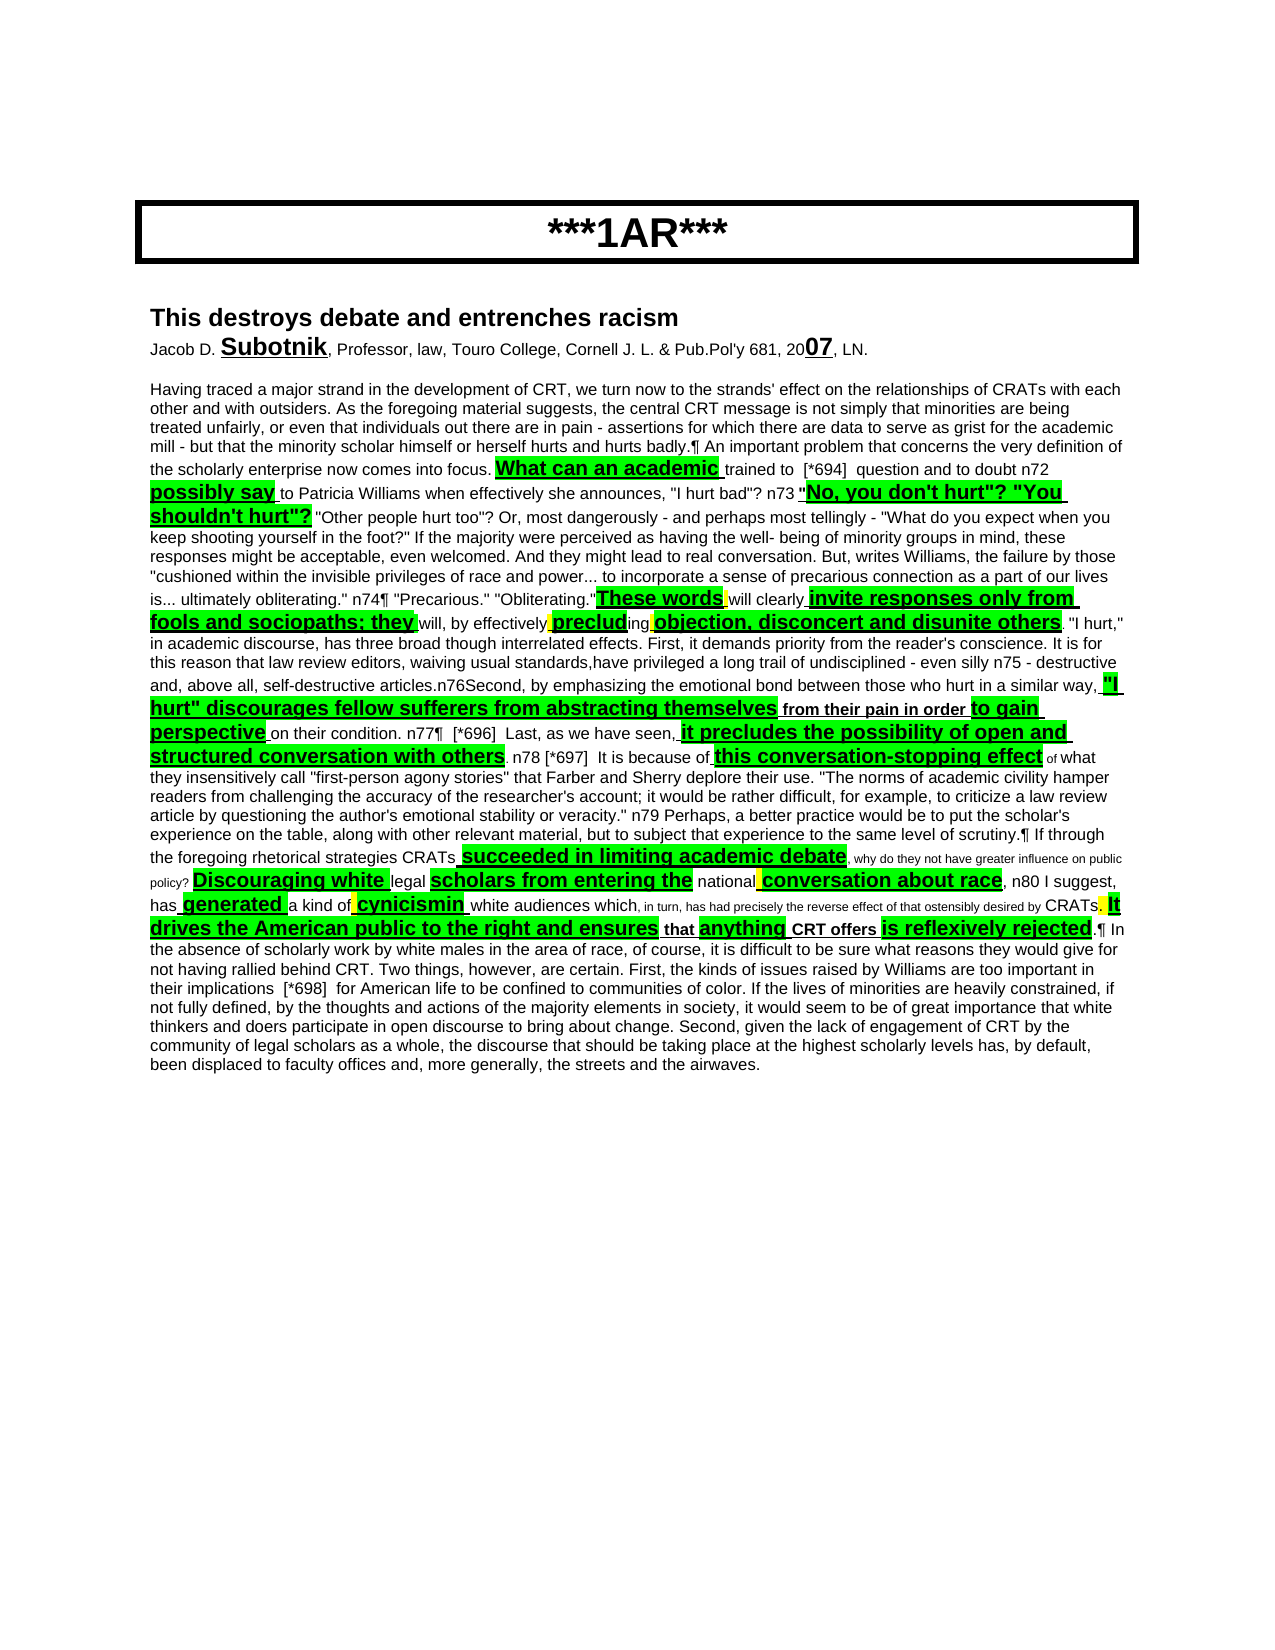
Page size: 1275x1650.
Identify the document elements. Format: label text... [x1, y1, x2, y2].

subtitle ***1AR*** [142, 206, 1133, 258]
text Jacob D. Subotnik, Professor, law, Touro College, Cornell J. L. & Pub.Pol'y 681, 2007, LN. [150, 332, 1125, 360]
text This destroys debate and entrenches racism [150, 303, 1125, 332]
text Having traced a major strand in the development of CRT, we turn now to the strands' effect on the relationships of CRATs with each other and with outsiders. As the foregoing material suggests, the central CRT message is not simply that minorities are being treated unfairly, or even that individuals out there are in pain - assertions for which there are data to serve as grist for the academic mill - but that the minority scholar himself or herself hurts and hurts badly.¶ An important problem that concerns the very definition of the scholarly enterprise now comes into focus. What can an academic trained to [*694] question and to doubt n72 possibly say to Patricia Williams when effectively she announces, "I hurt bad"? n73 "No, you don't hurt"? "You shouldn't hurt"? "Other people hurt too"? Or, most dangerously - and perhaps most tellingly - "What do you expect when you keep shooting yourself in the foot?" If the majority were perceived as having the well- being of minority groups in mind, these responses might be acceptable, even welcomed. And they might lead to real conversation. But, writes Williams, the failure by those "cushioned within the invisible privileges of race and power... to incorporate a sense of precarious connection as a part of our lives is... ultimately obliterating." n74¶ "Precarious." "Obliterating."These words will clearly invite responses only from fools and sociopaths; they will, by effectively precluding objection, disconcert and disunite others. "I hurt," in academic discourse, has three broad though interrelated effects. First, it demands priority from the reader's conscience. It is for this reason that law review editors, waiving usual standards,have privileged a long trail of undisciplined - even silly n75 - destructive and, above all, self-destructive articles.n76Second, by emphasizing the emotional bond between those who hurt in a similar way, "I hurt" discourages fellow sufferers from abstracting themselves from their pain in order to gain perspective on their condition. n77¶ [*696] Last, as we have seen, it precludes the possibility of open and structured conversation with others. n78 [*697] It is because of this conversation-stopping effect of what they insensitively call "first-person agony stories" that Farber and Sherry deplore their use. "The norms of academic civility hamper readers from challenging the accuracy of the researcher's account; it would be rather difficult, for example, to criticize a law review article by questioning the author's emotional stability or veracity." n79 Perhaps, a better practice would be to put the scholar's experience on the table, along with other relevant material, but to subject that experience to the same level of scrutiny.¶ If through the foregoing rhetorical strategies CRATs succeeded in limiting academic debate, why do they not have greater influence on public policy? Discouraging white legal scholars from entering the national conversation about race, n80 I suggest, has generated a kind of cynicismin white audiences which, in turn, has had precisely the reverse effect of that ostensibly desired by CRATs. It drives the American public to the right and ensures that anything CRT offers is reflexively rejected.¶ In the absence of scholarly work by white males in the area of race, of course, it is difficult to be sure what reasons they would give for not having rallied behind CRT. Two things, however, are certain. First, the kinds of issues raised by Williams are too important in their implications [*698] for American life to be confined to communities of color. If the lives of minorities are heavily constrained, if not fully defined, by the thoughts and actions of the majority elements in society, it would seem to be of great importance that white thinkers and doers participate in open discourse to bring about change. Second, given the lack of engagement of CRT by the community of legal scholars as a whole, the discourse that should be taking place at the highest scholarly levels has, by default, been displaced to faculty offices and, more generally, the streets and the airwaves. [150, 379, 1125, 1074]
